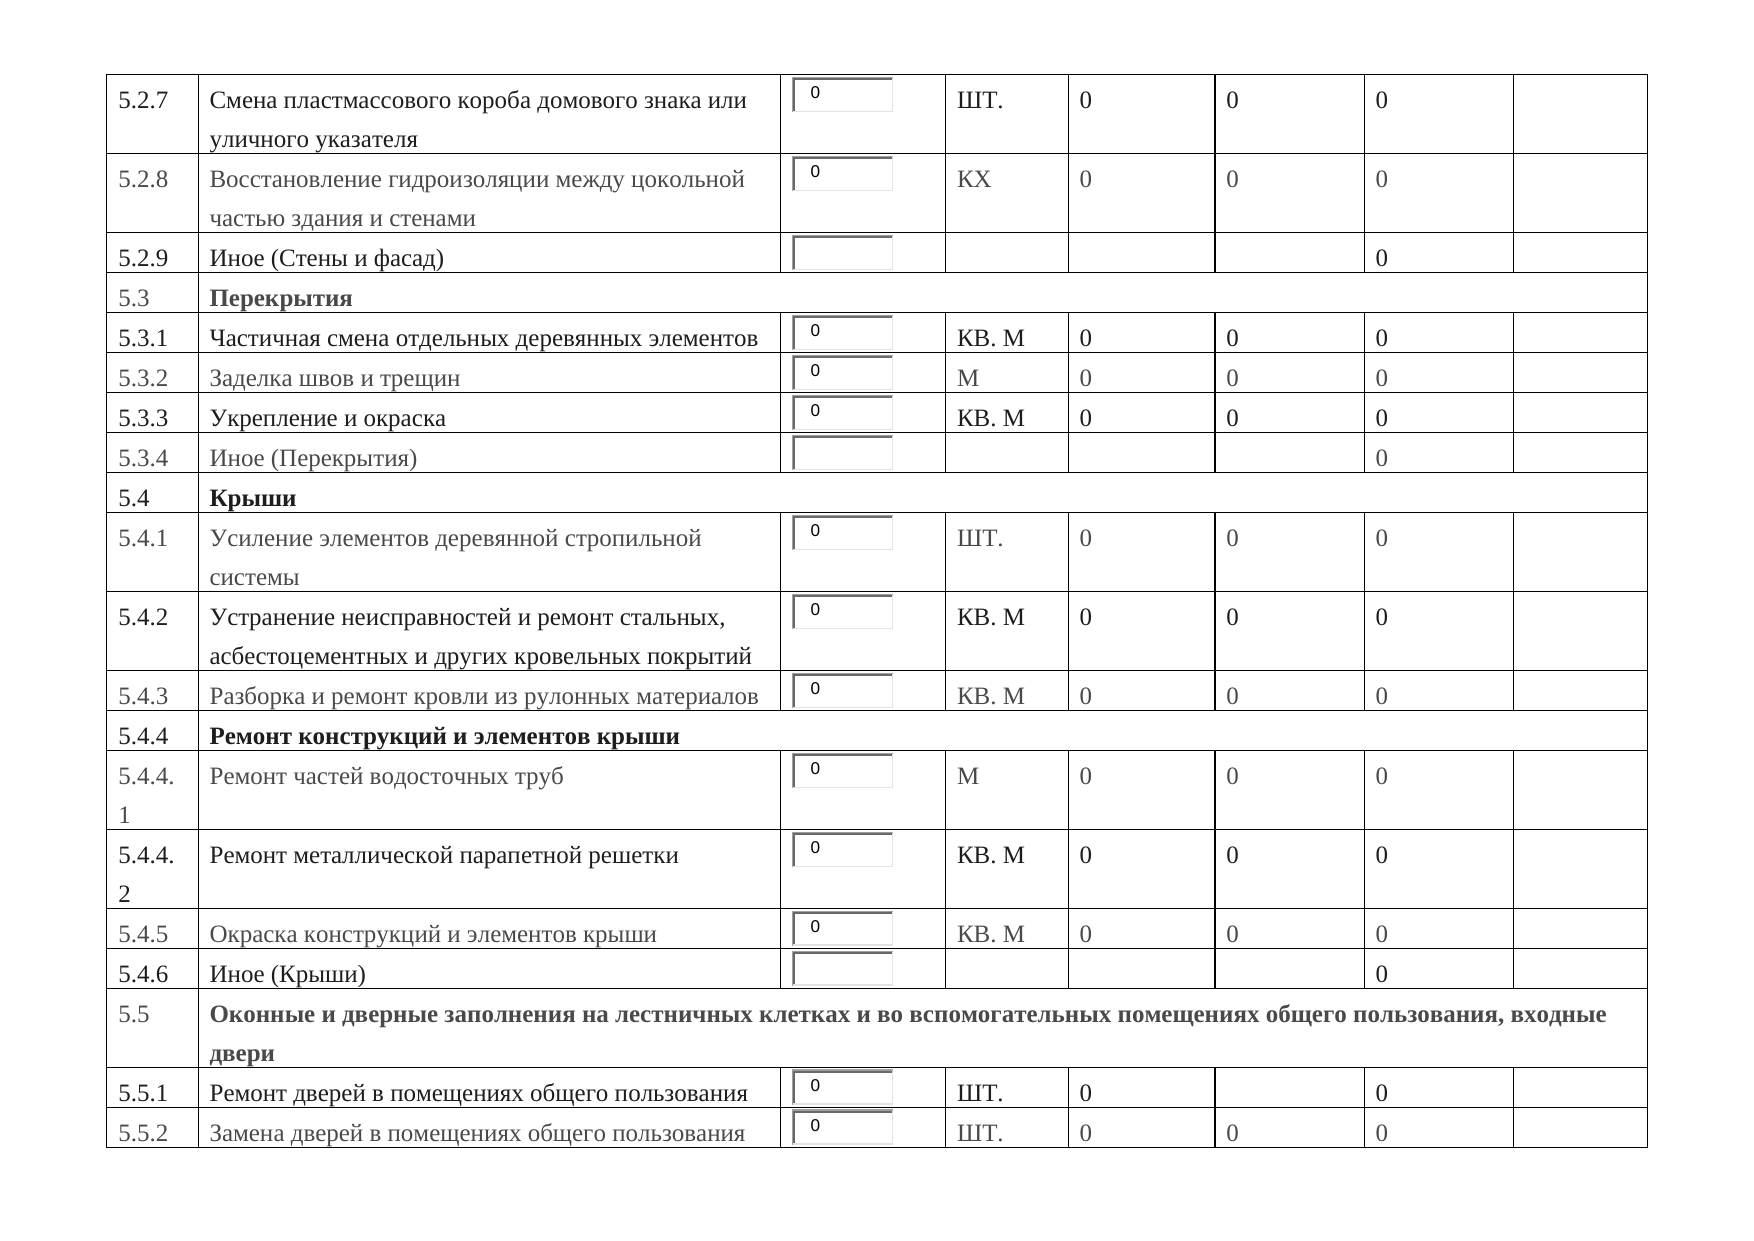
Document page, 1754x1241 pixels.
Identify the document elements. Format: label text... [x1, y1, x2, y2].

table_cell КВ. М [946, 671, 1068, 710]
table_cell 0 [1365, 75, 1513, 153]
table_cell [781, 1108, 945, 1147]
table_cell 0 [1069, 513, 1214, 591]
table_cell 0 [1216, 592, 1364, 670]
table_cell [781, 393, 945, 432]
table_cell Перекрытия [199, 273, 1647, 312]
table_cell 0 [1365, 433, 1513, 472]
table_cell [1514, 513, 1647, 591]
table_cell Ремонт металлической парапетной решетки [199, 830, 780, 908]
table_cell 0 [1216, 671, 1364, 710]
table_cell 5.2.8 [107, 154, 198, 232]
table_cell КВ. М [946, 830, 1068, 908]
table_cell Иное (Стены и фасад) [199, 233, 780, 272]
table_cell [1514, 233, 1647, 272]
table_cell 5.3 [107, 273, 198, 312]
table_cell Устранение неисправностей и ремонт стальных, асбестоцементных и других кровельных покрытий [199, 592, 780, 670]
table_cell [781, 830, 945, 908]
table_cell 0 [1365, 830, 1513, 908]
table_cell [781, 154, 945, 232]
table_cell Восстановление гидроизоляции между цокольной частью здания и стенами [199, 154, 780, 232]
table_cell [781, 909, 945, 948]
table_cell 0 [1365, 513, 1513, 591]
table_cell 5.4.2 [107, 592, 198, 670]
table_cell 0 [1365, 1108, 1513, 1147]
table_cell 0 [1365, 154, 1513, 232]
table_cell [946, 433, 1068, 472]
table_cell [1216, 1068, 1364, 1107]
table_cell 0 [1216, 909, 1364, 948]
table_cell 5.2.7 [107, 75, 198, 153]
table_cell [1069, 949, 1214, 988]
table_cell [781, 233, 945, 272]
table_cell [1514, 830, 1647, 908]
table_cell [1514, 353, 1647, 392]
table_cell 5.4.1 [107, 513, 198, 591]
table_cell 0 [1365, 393, 1513, 432]
table_cell [781, 671, 945, 710]
table_cell [781, 75, 945, 153]
table_cell 0 [1216, 1108, 1364, 1147]
table_cell 0 [1216, 75, 1364, 153]
table_cell 0 [1069, 592, 1214, 670]
table_cell 0 [1069, 1068, 1214, 1107]
table_cell 5.4.3 [107, 671, 198, 710]
table_cell 0 [1216, 393, 1364, 432]
table_cell 0 [1365, 671, 1513, 710]
table_cell 5.2.9 [107, 233, 198, 272]
table_cell [781, 513, 945, 591]
table_cell [946, 949, 1068, 988]
table_cell 0 [1069, 909, 1214, 948]
table_cell 0 [1069, 393, 1214, 432]
table_cell М [946, 353, 1068, 392]
table_cell 5.3.3 [107, 393, 198, 432]
table_cell [781, 313, 945, 352]
table_cell [1069, 433, 1214, 472]
table_cell КВ. М [946, 313, 1068, 352]
table_cell 5.5.2 [107, 1108, 198, 1147]
table_cell 5.4 [107, 473, 198, 512]
table_cell Заделка швов и трещин [199, 353, 780, 392]
table_cell 0 [1365, 1068, 1513, 1107]
table_cell [781, 949, 945, 988]
table_cell Ремонт дверей в помещениях общего пользования [199, 1068, 780, 1107]
table_cell 0 [1365, 353, 1513, 392]
table_cell Замена дверей в помещениях общего пользования [199, 1108, 780, 1147]
table_cell КВ. М [946, 393, 1068, 432]
table_cell Ремонт частей водосточных труб [199, 751, 780, 829]
table_cell Крыши [199, 473, 1647, 512]
table_cell 0 [1216, 353, 1364, 392]
table_cell 5.4.4.2 [107, 830, 198, 908]
table_cell [1514, 393, 1647, 432]
table_cell 0 [1365, 592, 1513, 670]
table_cell 5.4.4 [107, 711, 198, 750]
table_cell Иное (Крыши) [199, 949, 780, 988]
table_cell [1216, 949, 1364, 988]
table_cell [1514, 909, 1647, 948]
table_cell [1069, 233, 1214, 272]
table_cell [1514, 433, 1647, 472]
table_cell 0 [1069, 1108, 1214, 1147]
table_cell ШТ. [946, 513, 1068, 591]
table_cell [1514, 671, 1647, 710]
table_cell 0 [1365, 949, 1513, 988]
table_cell 5.4.6 [107, 949, 198, 988]
table_cell ШТ. [946, 1108, 1068, 1147]
table_cell [781, 751, 945, 829]
table_cell 0 [1069, 353, 1214, 392]
table_cell [1514, 154, 1647, 232]
table_cell [1514, 949, 1647, 988]
table_cell 0 [1069, 830, 1214, 908]
table_cell 0 [1069, 313, 1214, 352]
table_cell М [946, 751, 1068, 829]
table_cell [781, 592, 945, 670]
table_cell 5.4.4.1 [107, 751, 198, 829]
table_cell 0 [1365, 909, 1513, 948]
table_cell 5.3.2 [107, 353, 198, 392]
table_cell Частичная смена отдельных деревянных элементов [199, 313, 780, 352]
table_cell [1514, 592, 1647, 670]
table_cell [781, 433, 945, 472]
table_cell 0 [1069, 75, 1214, 153]
table_cell Смена пластмассового короба домового знака или уличного указателя [199, 75, 780, 153]
table_cell Оконные и дверные заполнения на лестничных клетках и во вспомогательных помещениях общего пользования, входные двери [199, 989, 1647, 1067]
table_cell 0 [1216, 154, 1364, 232]
table_cell [1514, 751, 1647, 829]
table_cell 5.3.1 [107, 313, 198, 352]
table_cell 0 [1365, 751, 1513, 829]
table_cell Иное (Перекрытия) [199, 433, 780, 472]
table_cell Окраска конструкций и элементов крыши [199, 909, 780, 948]
table_cell 5.4.5 [107, 909, 198, 948]
table_cell 0 [1069, 154, 1214, 232]
table_cell [1216, 433, 1364, 472]
table_cell 0 [1216, 313, 1364, 352]
table_cell 0 [1216, 751, 1364, 829]
table_cell Разборка и ремонт кровли из рулонных материалов [199, 671, 780, 710]
table_cell 5.5 [107, 989, 198, 1067]
table_cell [1514, 1108, 1647, 1147]
table_cell 5.3.4 [107, 433, 198, 472]
table_cell [1514, 75, 1647, 153]
table_cell ШТ. [946, 1068, 1068, 1107]
table_cell [781, 353, 945, 392]
table_cell [946, 233, 1068, 272]
table_cell Усиление элементов деревянной стропильной системы [199, 513, 780, 591]
table_cell Ремонт конструкций и элементов крыши [199, 711, 1647, 750]
table_cell 0 [1216, 513, 1364, 591]
table_cell [1216, 233, 1364, 272]
table_cell [781, 1068, 945, 1107]
table_cell [1514, 313, 1647, 352]
table_cell 0 [1069, 751, 1214, 829]
table_cell 0 [1069, 671, 1214, 710]
table_cell 0 [1365, 313, 1513, 352]
table_cell 0 [1365, 233, 1513, 272]
table_cell КХ [946, 154, 1068, 232]
table_cell Укрепление и окраска [199, 393, 780, 432]
table_cell ШТ. [946, 75, 1068, 153]
table_cell [1514, 1068, 1647, 1107]
table_cell КВ. М [946, 592, 1068, 670]
table_cell 5.5.1 [107, 1068, 198, 1107]
table_cell 0 [1216, 830, 1364, 908]
table_cell КВ. М [946, 909, 1068, 948]
